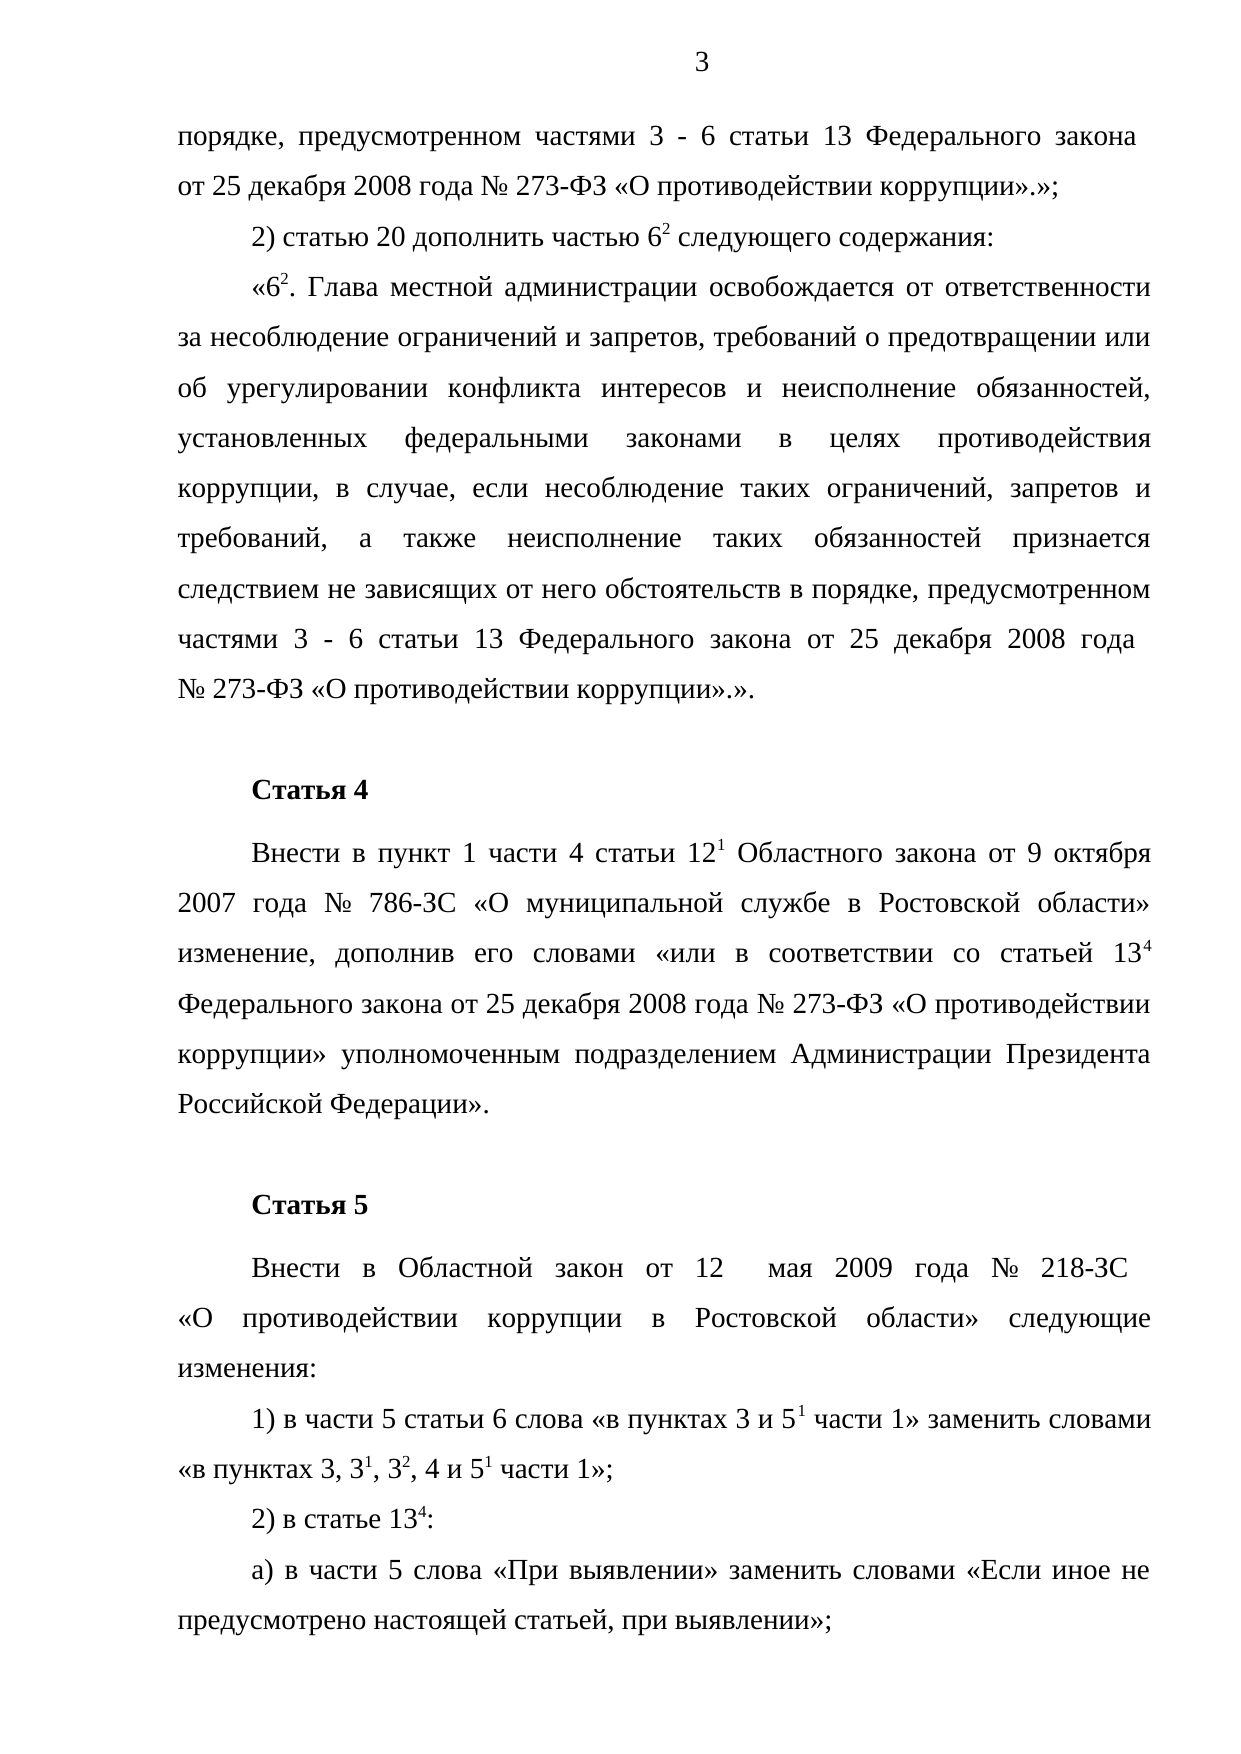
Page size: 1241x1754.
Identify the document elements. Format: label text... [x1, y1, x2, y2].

text Статья 4 [177, 772, 1152, 806]
text Статья 5 [177, 1187, 1152, 1221]
text 1) в части 5 статьи 6 слова «в пунктах 3 и 51 части 1» заменить словами «в пунктах 3, 31, 32, 4 и 51 части 1»; [177, 1401, 1152, 1485]
text Внести в Областной закон от 12 мая 2009 года № 218-ЗС «О противодействии коррупции в Ростовской области» следующие изменения: [177, 1250, 1152, 1384]
text 2) в статье 134: [177, 1502, 1152, 1535]
text 2) статью 20 дополнить частью 62 следующего содержания: [177, 219, 1152, 252]
text «62. Глава местной администрации освобождается от ответственности за несоблюдение ограничений и запретов, требований о предотвращении или об урегулировании конфликта интересов и неисполнение обязанностей, установленных федеральными законами в целях противодействия коррупции, в случае, если несоблюдение таких ограничений, запретов и требований, а также неисполнение таких обязанностей признается следствием не зависящих от него обстоятельств в порядке, предусмотренном частями 3 - 6 статьи 13 Федерального закона от 25 декабря 2008 года № 273-ФЗ «О противодействии коррупции».». [177, 269, 1152, 705]
text Внести в пункт 1 части 4 статьи 121 Областного закона от 9 октября 2007 года № 786-ЗС «О муниципальной службе в Ростовской области» изменение, дополнив его словами «или в соответствии со статьей 134 Федерального закона от 25 декабря 2008 года № 273-ФЗ «О противодействии коррупции» уполномоченным подразделением Администрации Президента Российской Федерации». [177, 835, 1152, 1120]
text а) в части 5 слова «При выявлении» заменить словами «Если иное не предусмотрено настоящей статьей, при выявлении»; [177, 1552, 1152, 1636]
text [177, 118, 1152, 202]
